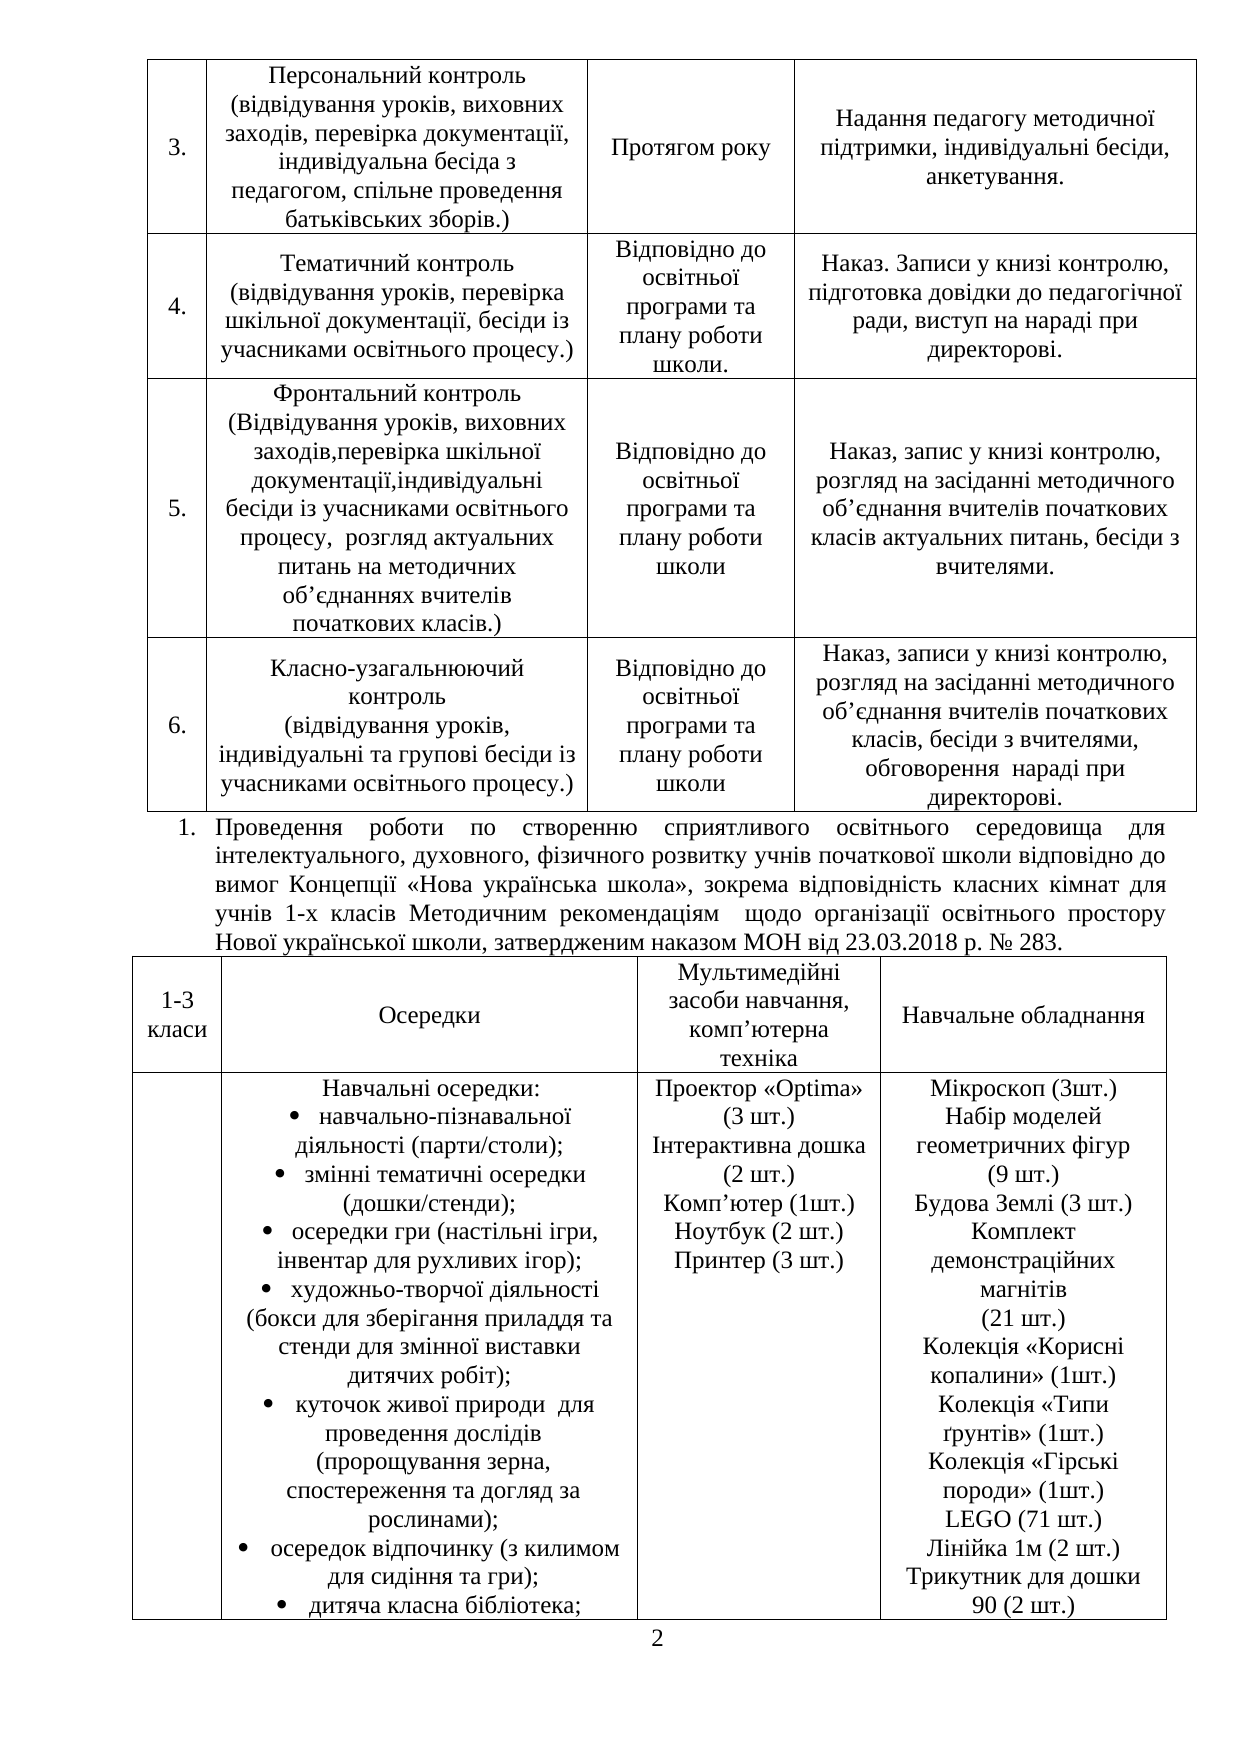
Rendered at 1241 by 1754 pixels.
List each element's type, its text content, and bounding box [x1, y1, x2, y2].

table_cell Протягом року [588, 60, 794, 233]
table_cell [881, 1073, 1166, 1619]
table_cell Відповідно до освітньої програми та плану роботи школи [588, 638, 794, 811]
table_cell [638, 1073, 880, 1619]
table_cell Наказ. Записи у книзі контролю, підготовка довідки до педагогічної ради, виступ на нараді при директорові. [795, 234, 1196, 377]
table_cell Відповідно до освітньої програми та плану роботи школи. [588, 234, 794, 377]
table_header Навчальне обладнання [881, 957, 1166, 1072]
table_cell Персональний контроль (відвідування уроків, виховних заходів, перевірка документації, індивідуальна бесіда з педагогом, спільне проведення батьківських зборів.) [207, 60, 587, 233]
table_header 1-3 класи [133, 957, 221, 1072]
table_cell 4. [148, 234, 206, 377]
table_cell Відповідно до освітньої програми та плану роботи школи [588, 379, 794, 637]
table_header Осередки [222, 957, 637, 1072]
table_cell Тематичний контроль (відвідування уроків, перевірка шкільної документації, бесіди із учасниками освітнього процесу.) [207, 234, 587, 377]
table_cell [222, 1073, 637, 1619]
table_cell Надання педагогу методичної підтримки, індивідуальні бесіди, анкетування. [795, 60, 1196, 233]
table_cell Наказ, запис у книзі контролю, розгляд на засіданні методичного об’єднання вчителів початкових класів актуальних питань, бесіди з вчителями. [795, 379, 1196, 637]
table_cell Фронтальний контроль (Відвідування уроків, виховних заходів,перевірка шкільної документації,індивідуальні бесіди із учасниками освітнього процесу, розгляд актуальних питань на методичних об’єднаннях вчителів початкових класів.) [207, 379, 587, 637]
table_header Мультимедійні засоби навчання, комп’ютерна техніка [638, 957, 880, 1072]
table_cell 5. [148, 379, 206, 637]
table_cell Наказ, записи у книзі контролю, розгляд на засіданні методичного об’єднання вчителів початкових класів, бесіди з вчителями, обговорення нараді при директорові. [795, 638, 1196, 811]
table_cell [133, 1073, 221, 1619]
list Проведення роботи по створенню сприятливого освітнього середовища для інтелектуального, духовного, фізичного розвитку учнів початкової школи відповідно до вимог Концепції «Нова українська школа», зокрема відповідність класних кімнат для учнів 1-х класів Методичним рекомендаціям щодо організації освітнього простору Нової української школи, затвердженим наказом МОН від 23.03.2018 р. № 283. [177, 812, 1167, 956]
table_cell 6. [148, 638, 206, 811]
table_cell Класно-узагальнюючий контроль (відвідування уроків, індивідуальні та групові бесіди із учасниками освітнього процесу.) [207, 638, 587, 811]
table_cell 3. [148, 60, 206, 233]
